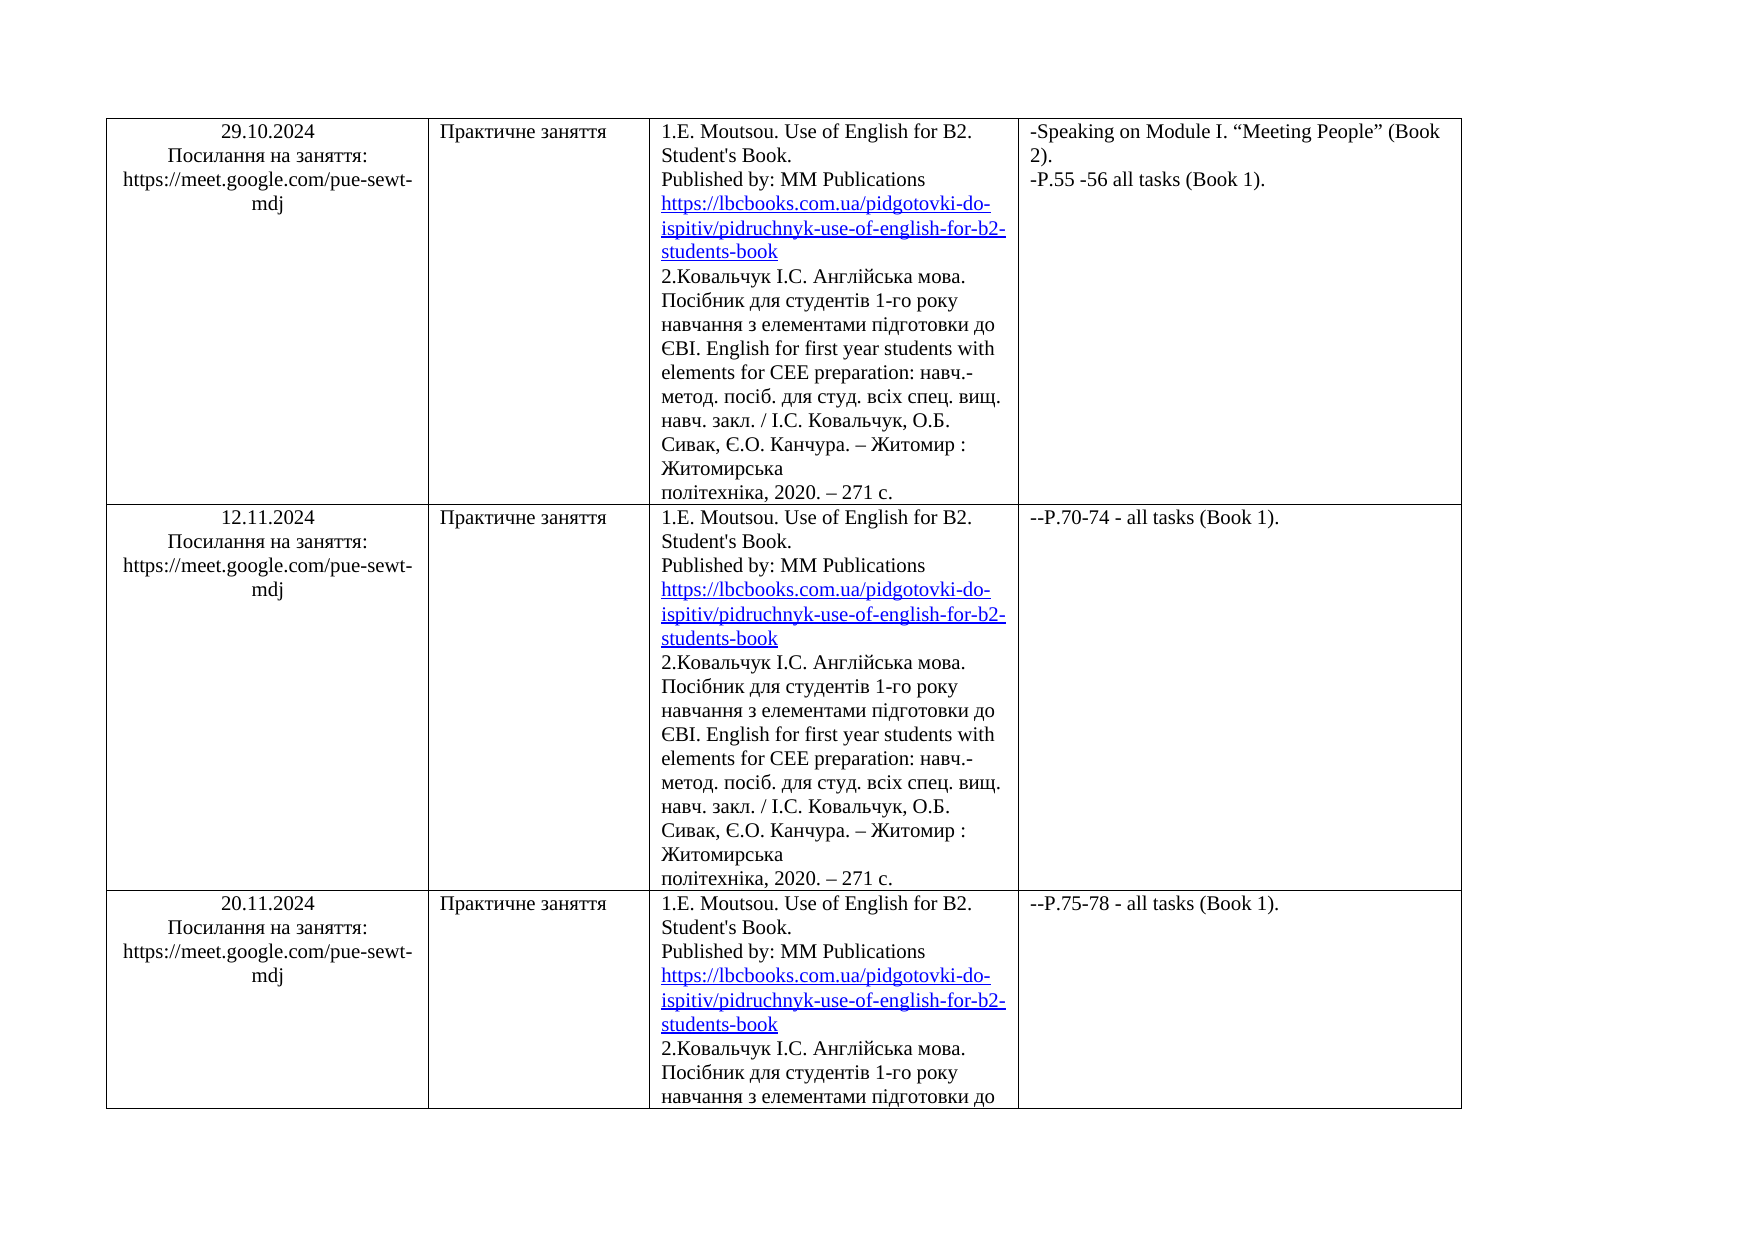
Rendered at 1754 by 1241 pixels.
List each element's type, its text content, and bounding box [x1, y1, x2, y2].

table_cell Практичне заняття [429, 891, 649, 1108]
table_cell -Speaking on Module I. “Meeting People” (Book 2). -P.55 -56 all tasks (Book 1). [1019, 119, 1461, 504]
table_cell 1.E. Moutsou. Use of English for B2. Student's Book. Published by: MM Publications https://lbcbooks.com.ua/pidgotovki-do-ispitiv/pidruchnyk-use-of-english-for-b2-students-book 2.Ковальчук І.С. Англійська мова. Посібник для студентів 1-го року навчання з елементами підготовки до ЄВІ. English for first year students with elements for CEE preparation: навч.-метод. посіб. для студ. всіх спец. вищ. навч. закл. / І.С. Ковальчук, О.Б. Сивак, Є.О. Канчура. – Житомир : Житомирська політехніка, 2020. – 271 с. [650, 505, 1018, 890]
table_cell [1019, 891, 1461, 1108]
table_cell Практичне заняття [429, 119, 649, 504]
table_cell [107, 891, 428, 1108]
table_cell 12.11.2024 Посилання на заняття: https://meet.google.com/pue-sewt-mdj [107, 505, 428, 890]
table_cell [650, 891, 1018, 1108]
table_cell Практичне заняття [429, 505, 649, 890]
table_cell 1.E. Moutsou. Use of English for B2. Student's Book. Published by: MM Publications https://lbcbooks.com.ua/pidgotovki-do-ispitiv/pidruchnyk-use-of-english-for-b2-students-book 2.Ковальчук І.С. Англійська мова. Посібник для студентів 1-го року навчання з елементами підготовки до ЄВІ. English for first year students with elements for CEE preparation: навч.-метод. посіб. для студ. всіх спец. вищ. навч. закл. / І.С. Ковальчук, О.Б. Сивак, Є.О. Канчура. – Житомир : Житомирська політехніка, 2020. – 271 с. [650, 119, 1018, 504]
table_cell --P.70-74 - all tasks (Book 1). [1019, 505, 1461, 890]
table_cell 29.10.2024 Посилання на заняття: https://meet.google.com/pue-sewt-mdj [107, 119, 428, 504]
